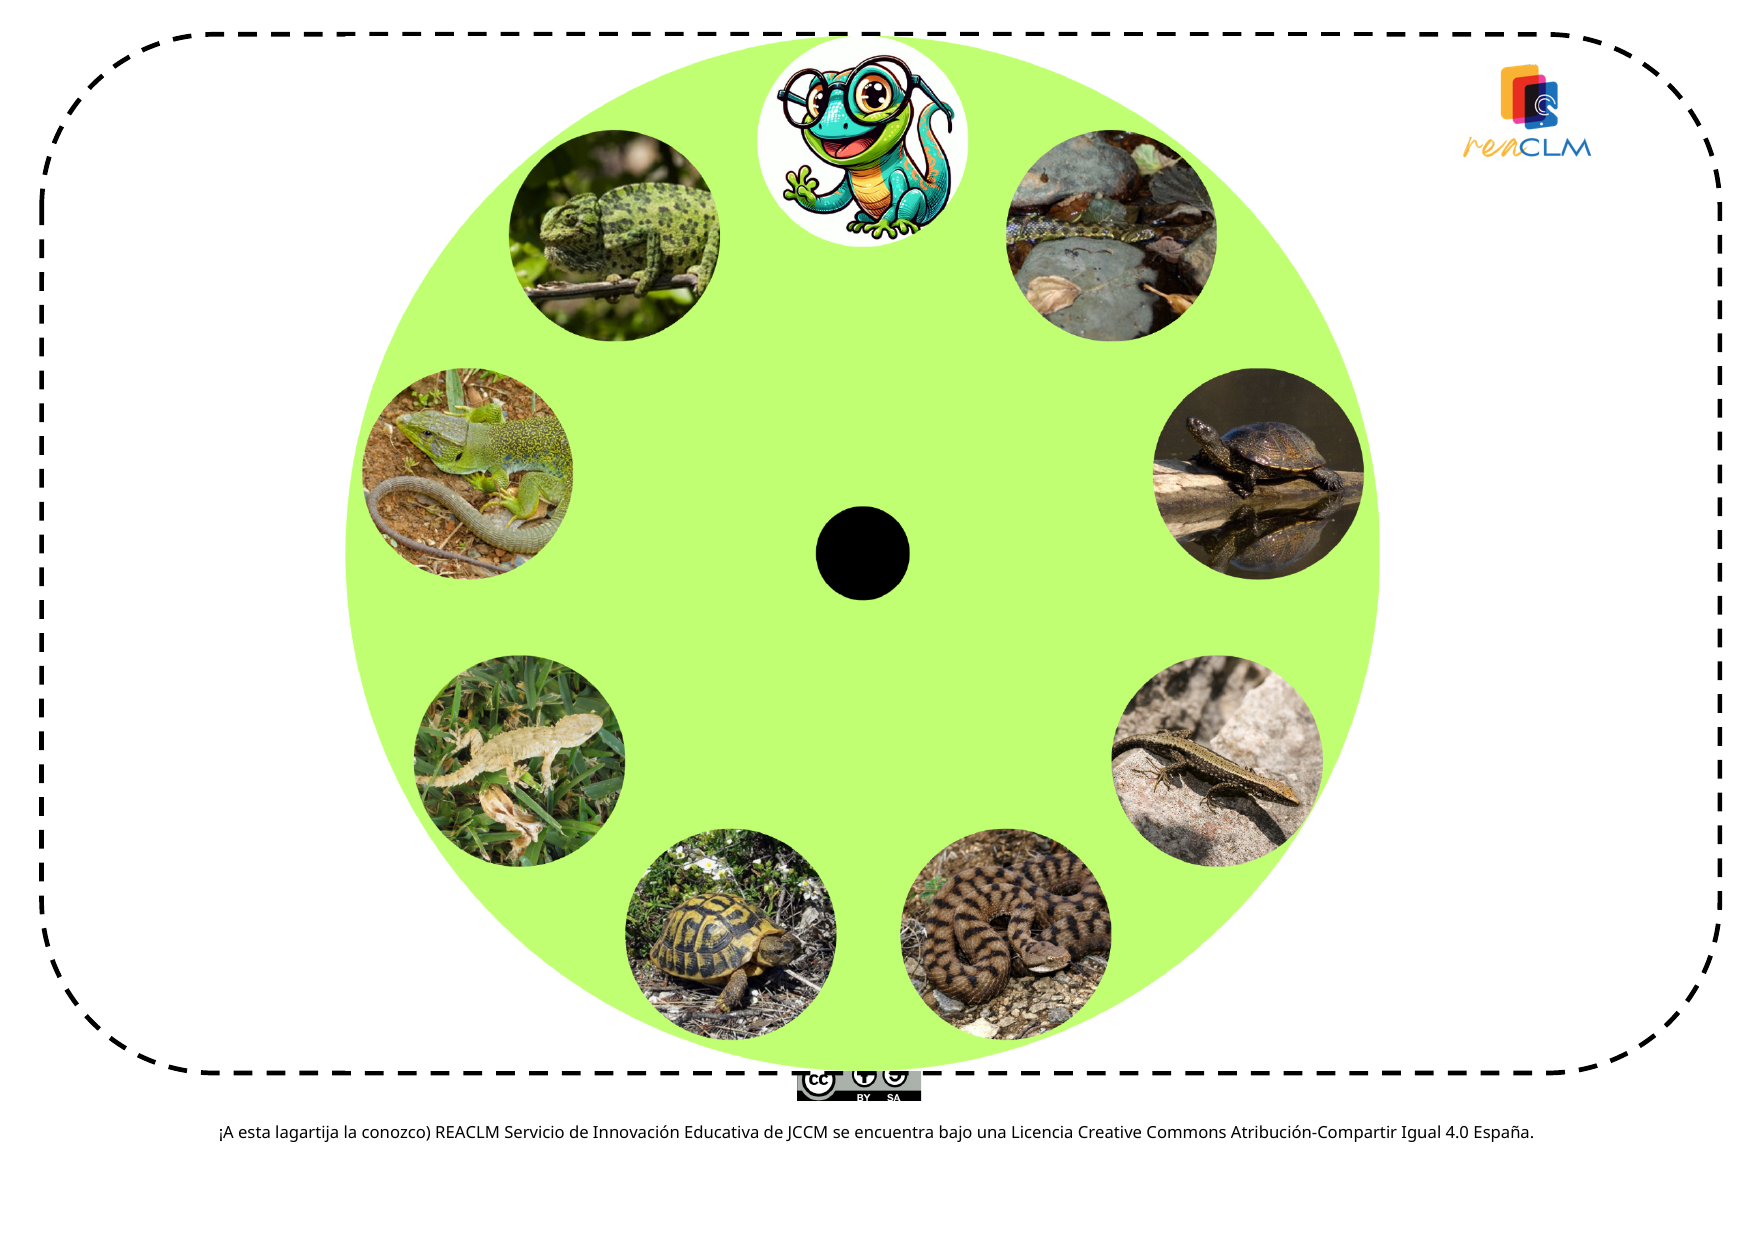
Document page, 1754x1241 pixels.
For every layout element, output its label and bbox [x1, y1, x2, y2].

picture [1447, 41, 1607, 161]
picture [345, 36, 1380, 1100]
